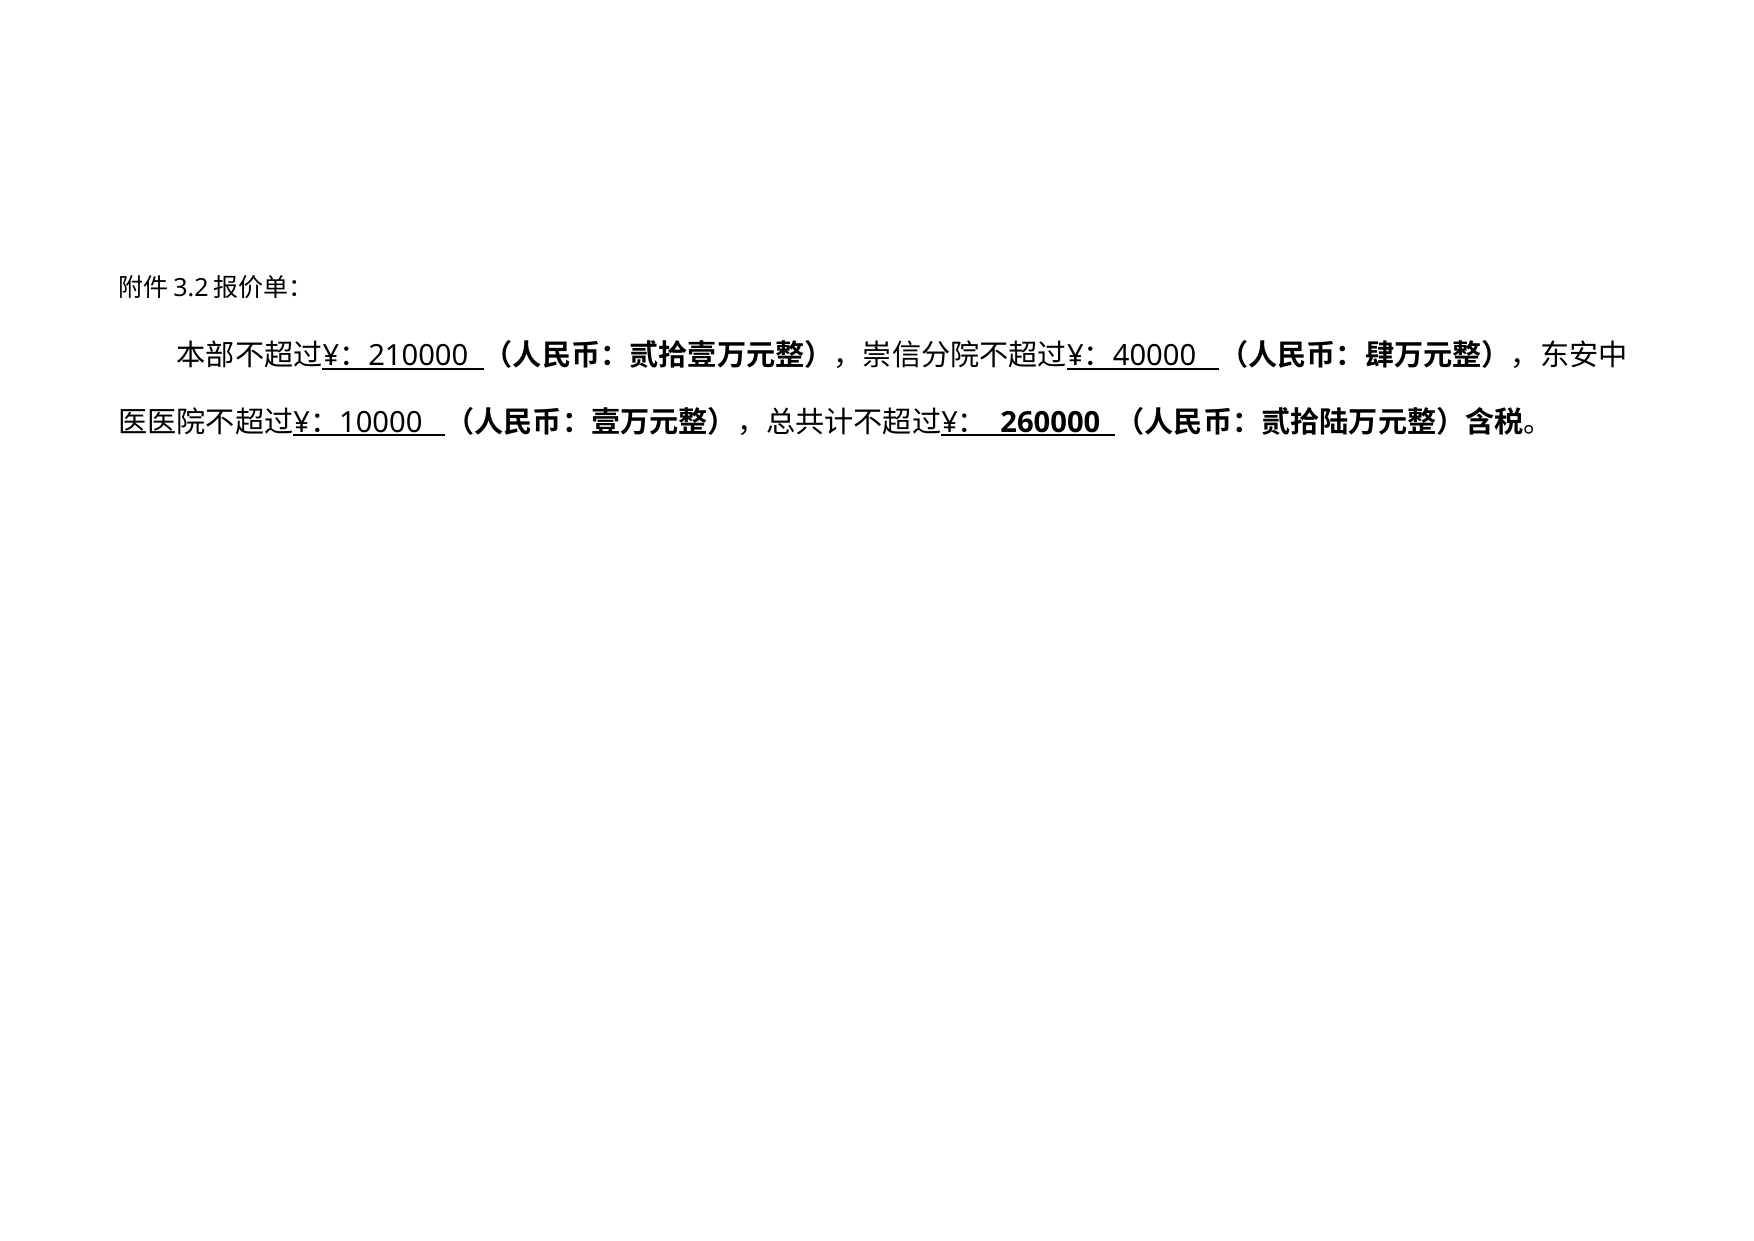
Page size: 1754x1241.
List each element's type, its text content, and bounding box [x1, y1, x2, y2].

text 附件3.2报价单： [118, 252, 1636, 319]
text 本部不超过¥：210000 （人民币：贰拾壹万元整），崇信分院不超过¥：40000 （人民币：肆万元整），东安中医医院不超过¥：10000 （人民币：壹万元整），总共计不超过¥： 260000 （人民币：贰拾陆万元整）含税。 [118, 319, 1636, 453]
